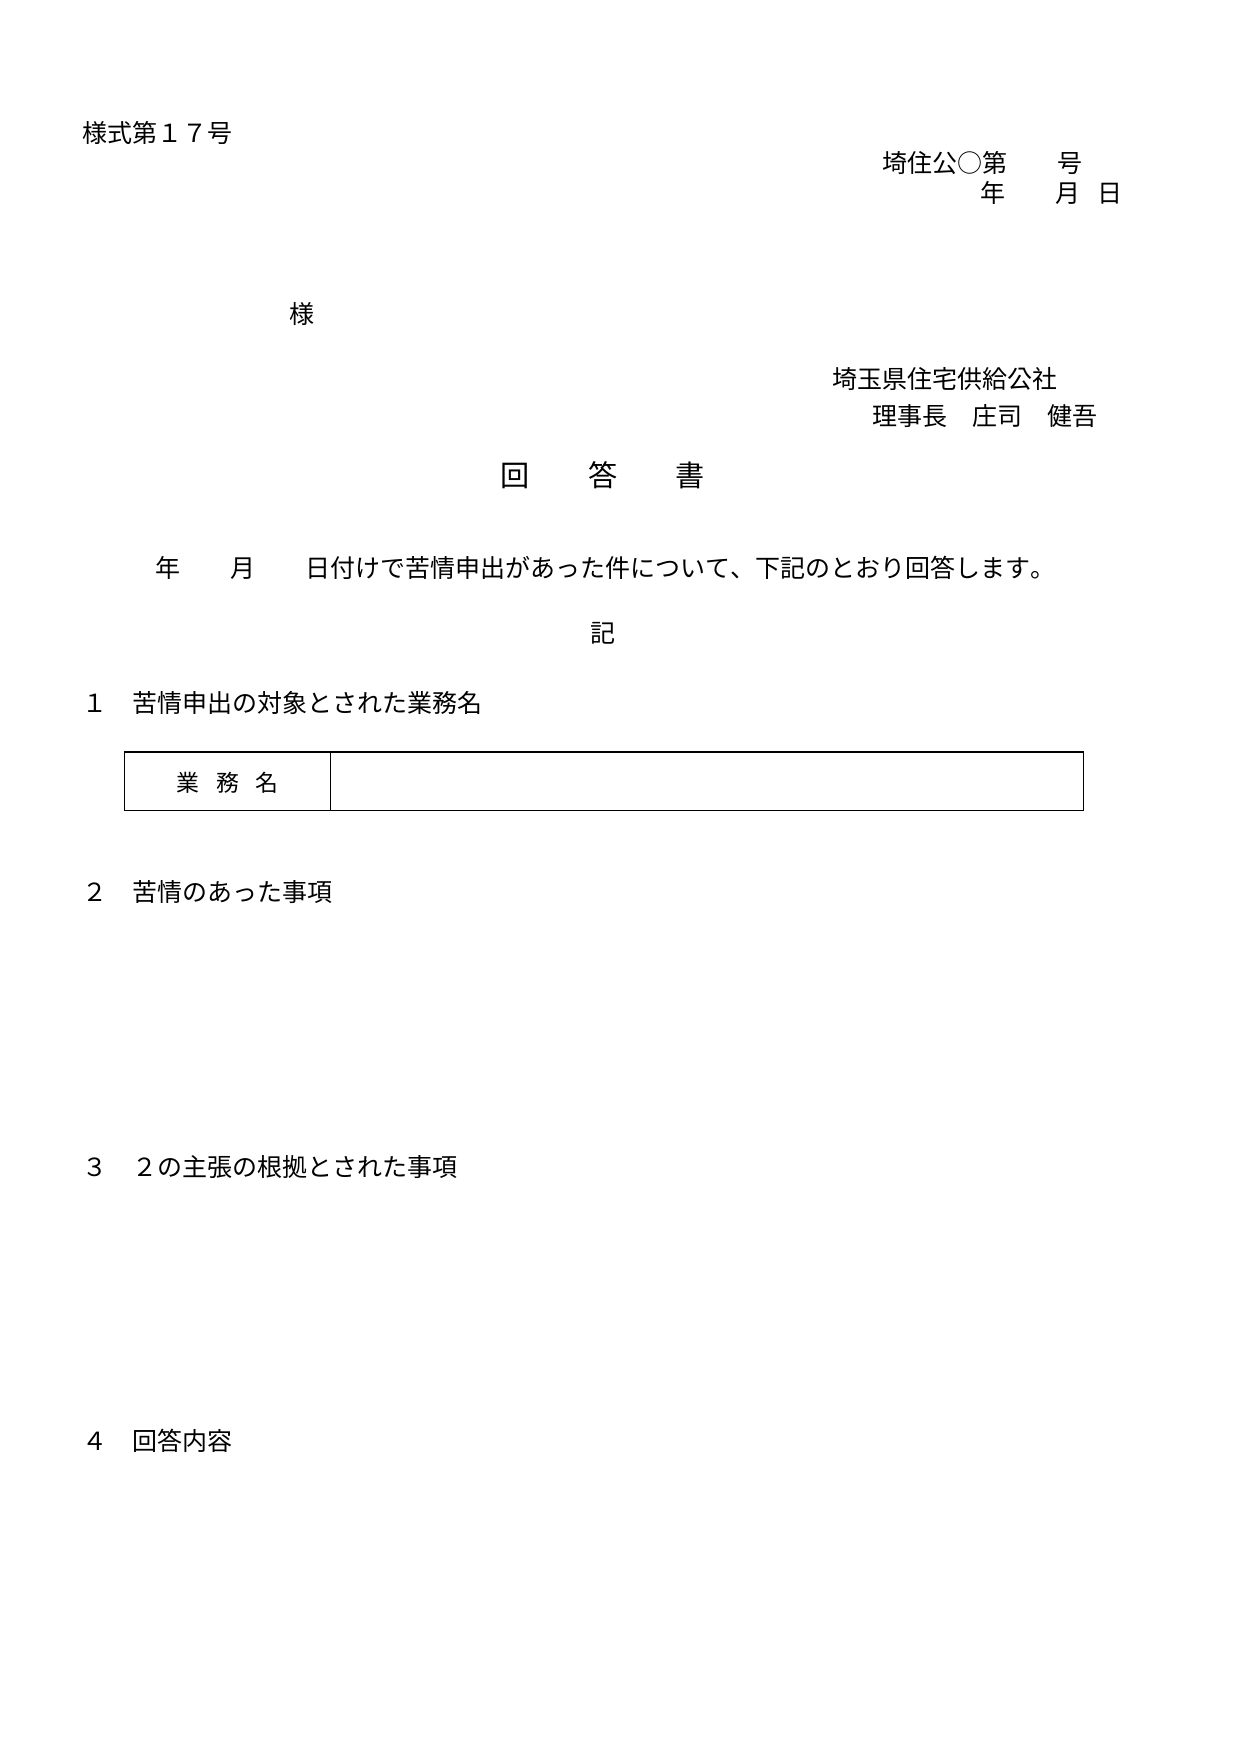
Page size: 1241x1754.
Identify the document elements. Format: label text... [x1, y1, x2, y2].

text １ 苦情申出の対象とされた業務名 [83, 684, 1122, 720]
text 様 [83, 299, 1122, 329]
text ２ 苦情のあった事項 [83, 872, 1122, 909]
table_header [331, 753, 1083, 810]
subtitle 記 [83, 613, 1122, 650]
text 様式第１７号 [83, 118, 1122, 148]
text ４ 回答内容 [83, 1422, 1122, 1458]
text 理事長 庄司 健吾 [83, 396, 1097, 432]
text 埼玉県住宅供給公社 [83, 360, 1122, 396]
text 年 月 日付けで苦情申出があった件について、下記のとおり回答します。 [83, 553, 1122, 583]
text ３ ２の主張の根拠とされた事項 [83, 1147, 1122, 1183]
text 年 月 日 [83, 178, 1122, 209]
text 埼住公○第 号 [83, 148, 1122, 178]
table_header 業務名 [125, 753, 330, 810]
text 回 答 書 [83, 462, 1122, 493]
